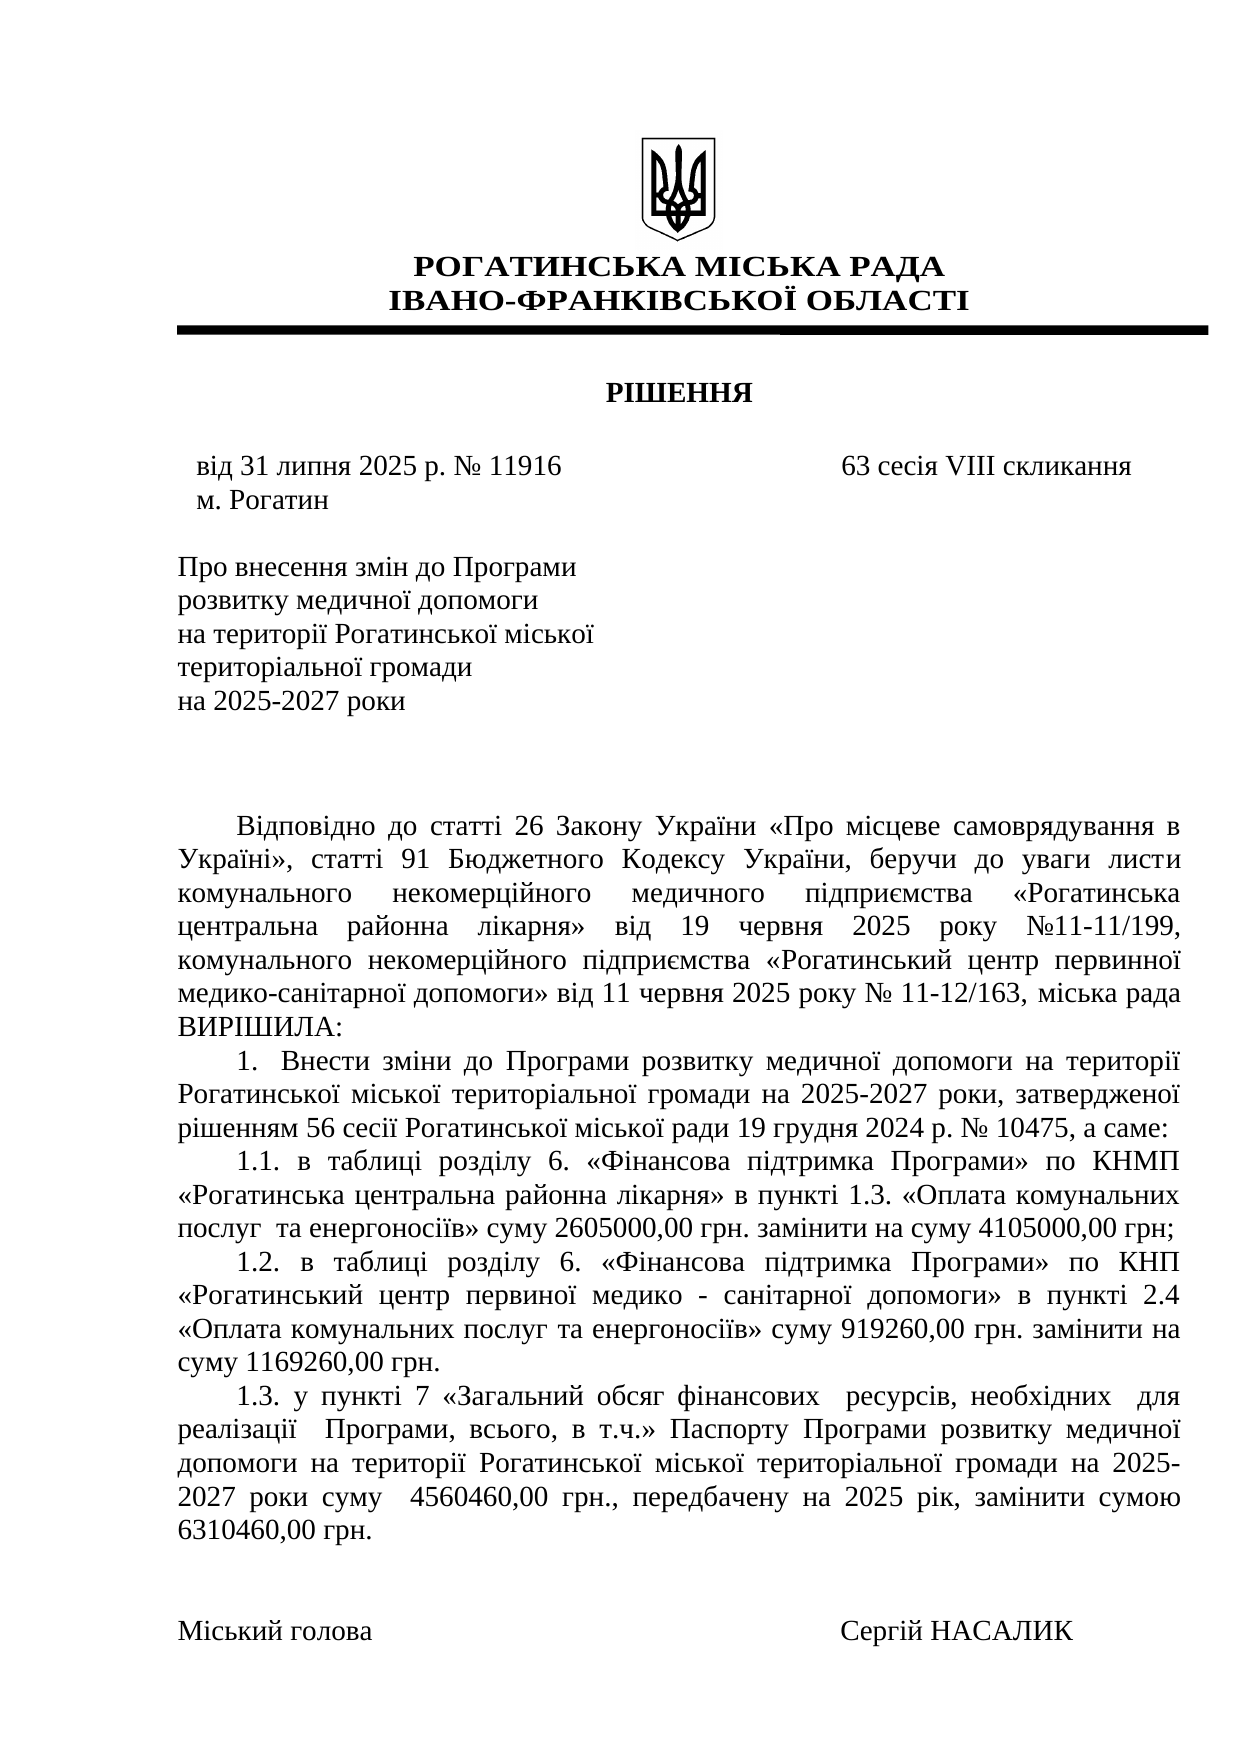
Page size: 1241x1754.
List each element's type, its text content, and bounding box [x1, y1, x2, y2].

text на території Рогатинської міської [177, 616, 1181, 649]
text ІВАНО-ФРАНКІВСЬКОЇ ОБЛАСТІ [177, 283, 1181, 316]
text Про внесення змін до Програми [177, 549, 1181, 582]
text на 2025-2027 роки {name} [177, 683, 1152, 717]
text РОГАТИНСЬКА МІСЬКА РАДА [177, 249, 1181, 283]
text територіальної громади [177, 649, 1181, 683]
text від 31 липня 2025 р. № 11916 63 сесія VIII скликання [196, 448, 1237, 482]
list в таблиці розділу 6. «Фінансова підтримка Програми» по КНП «Рогатинський центр первиної медико - санітарної допомоги» в пункті 2.4 «Оплата комунальних послуг та енергоносіїв» суму 919260,00 грн. замінити на суму 1169260,00 грн. [177, 1244, 1181, 1378]
text розвитку медичної допомоги [177, 582, 1181, 616]
text м. Рогатин [196, 482, 1237, 515]
list у пункті 7 «Загальний обсяг фінансових ресурсів, необхідних для реалізації Програми, всього, в т.ч.» Паспорту Програми розвитку медичної допомоги на території Рогатинської міської територіальної громади на 2025-2027 роки суму 4560460,00 грн., передбачену на 2025 рік, замінити сумою 6310460,00 грн. [177, 1378, 1181, 1546]
list в таблиці розділу 6. «Фінансова підтримка Програми» по КНМП «Рогатинська центральна районна лікарня» в пункті 1.3. «Оплата комунальних послуг та енергоносіїв» суму 2605000,00 грн. замінити на суму 4105000,00 грн; [177, 1143, 1181, 1244]
text Міський голова Сергій НАСАЛИК [177, 1613, 1181, 1646]
text РІШЕННЯ [177, 375, 1181, 408]
list Внести зміни до Програми розвитку медичної допомоги на території Рогатинської міської територіальної громади на 2025-2027 роки, затвердженої рішенням 56 сесії Рогатинської міської ради 19 грудня 2024 р. № 10475, а саме: [177, 1043, 1181, 1143]
text Відповідно до статті 26 Закону України «Про місцеве самоврядування в Україні», статті 91 Бюджетного Кодексу України, беручи до уваги листи комунального некомерційного медичного підприємства «Рогатинська центральна районна лікарня» від 19 червня 2025 року №11-11/199, комунального некомерційного підприємства «Рогатинський центр первинної медико-санітарної допомоги» від 11 червня 2025 року № 11-12/163, міська рада ВИРІШИЛА: [177, 808, 1181, 1043]
